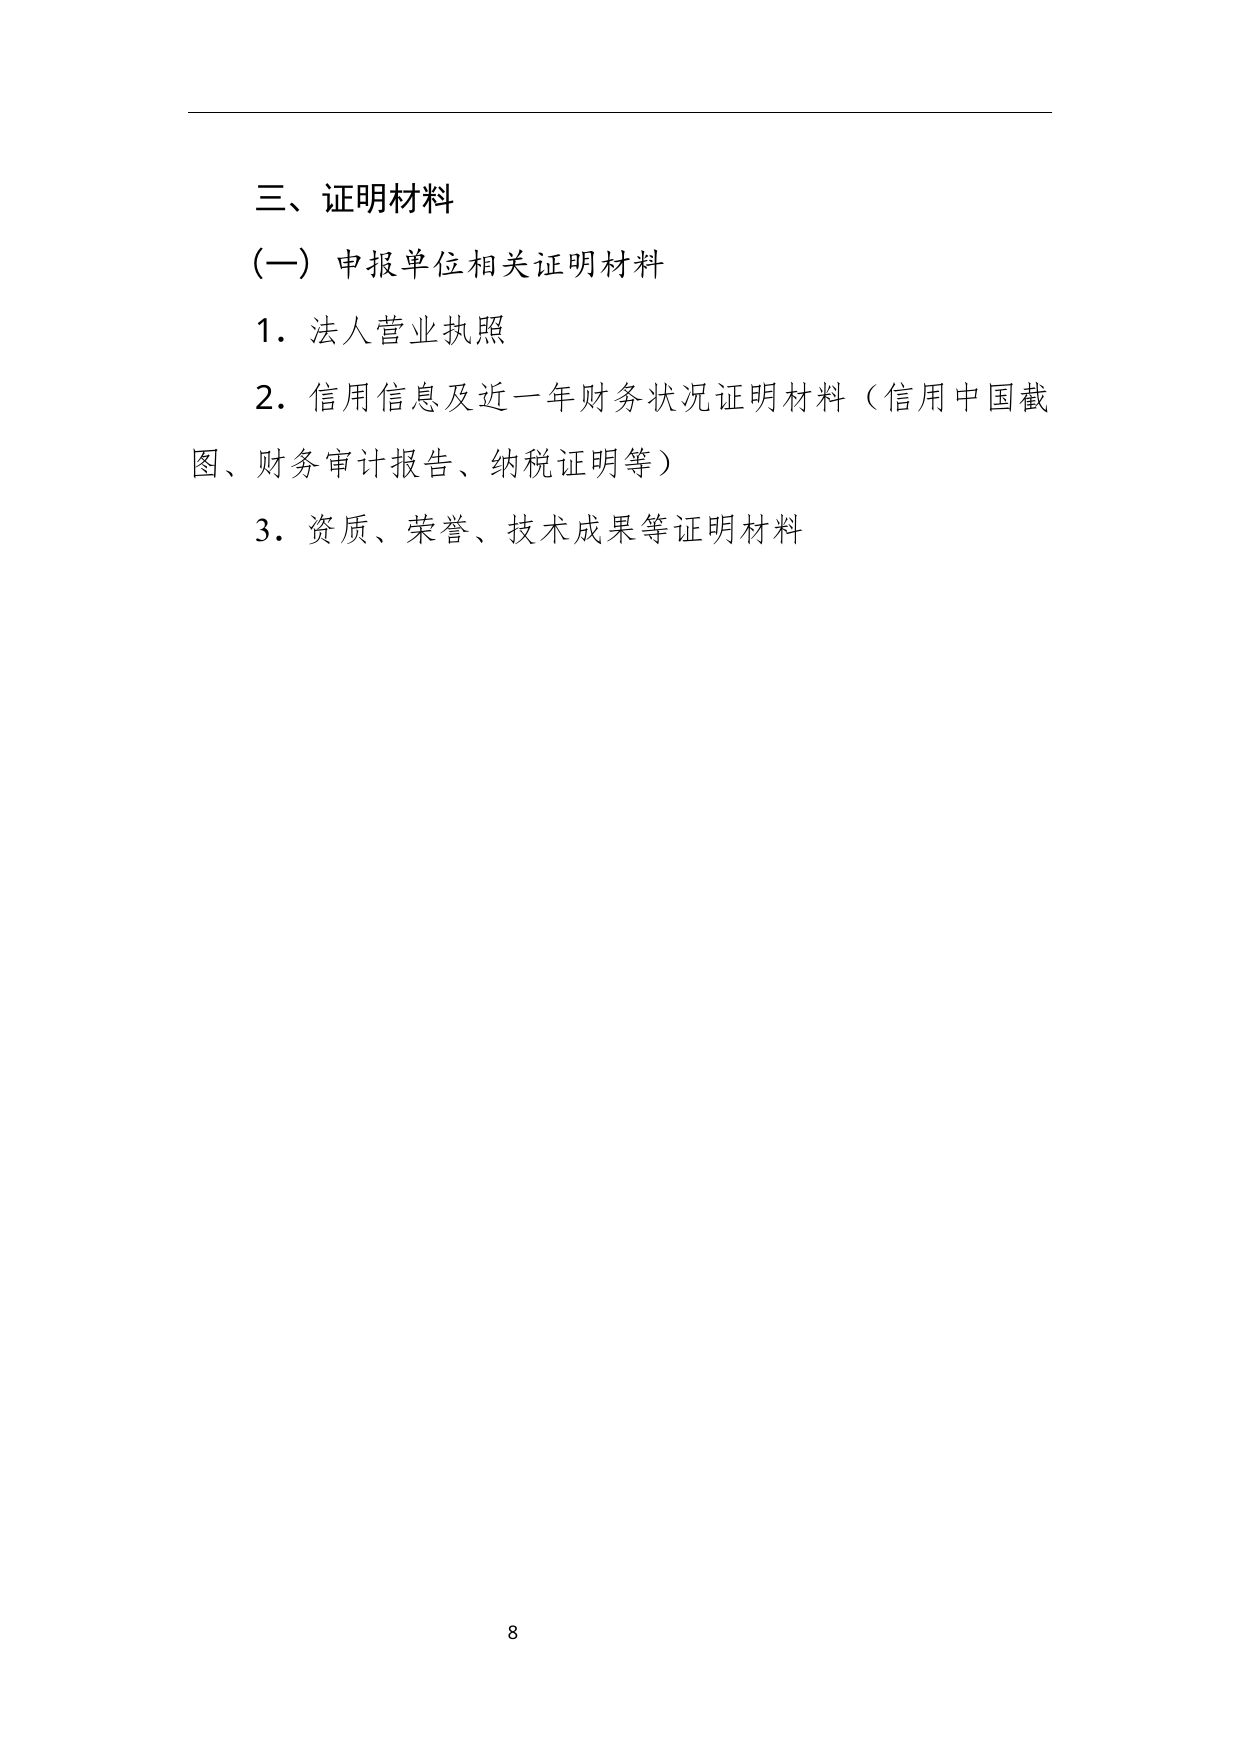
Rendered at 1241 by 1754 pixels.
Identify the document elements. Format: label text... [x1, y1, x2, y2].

list 法人营业执照 [188, 295, 1052, 362]
list 证明材料 [211, 162, 986, 229]
list 申报单位相关证明材料 [188, 229, 1052, 295]
list 资质、荣誉、技术成果等证明材料 [188, 495, 1052, 561]
list 信用信息及近一年财务状况证明材料（信用中国截图、财务审计报告、纳税证明等） [188, 362, 1052, 495]
